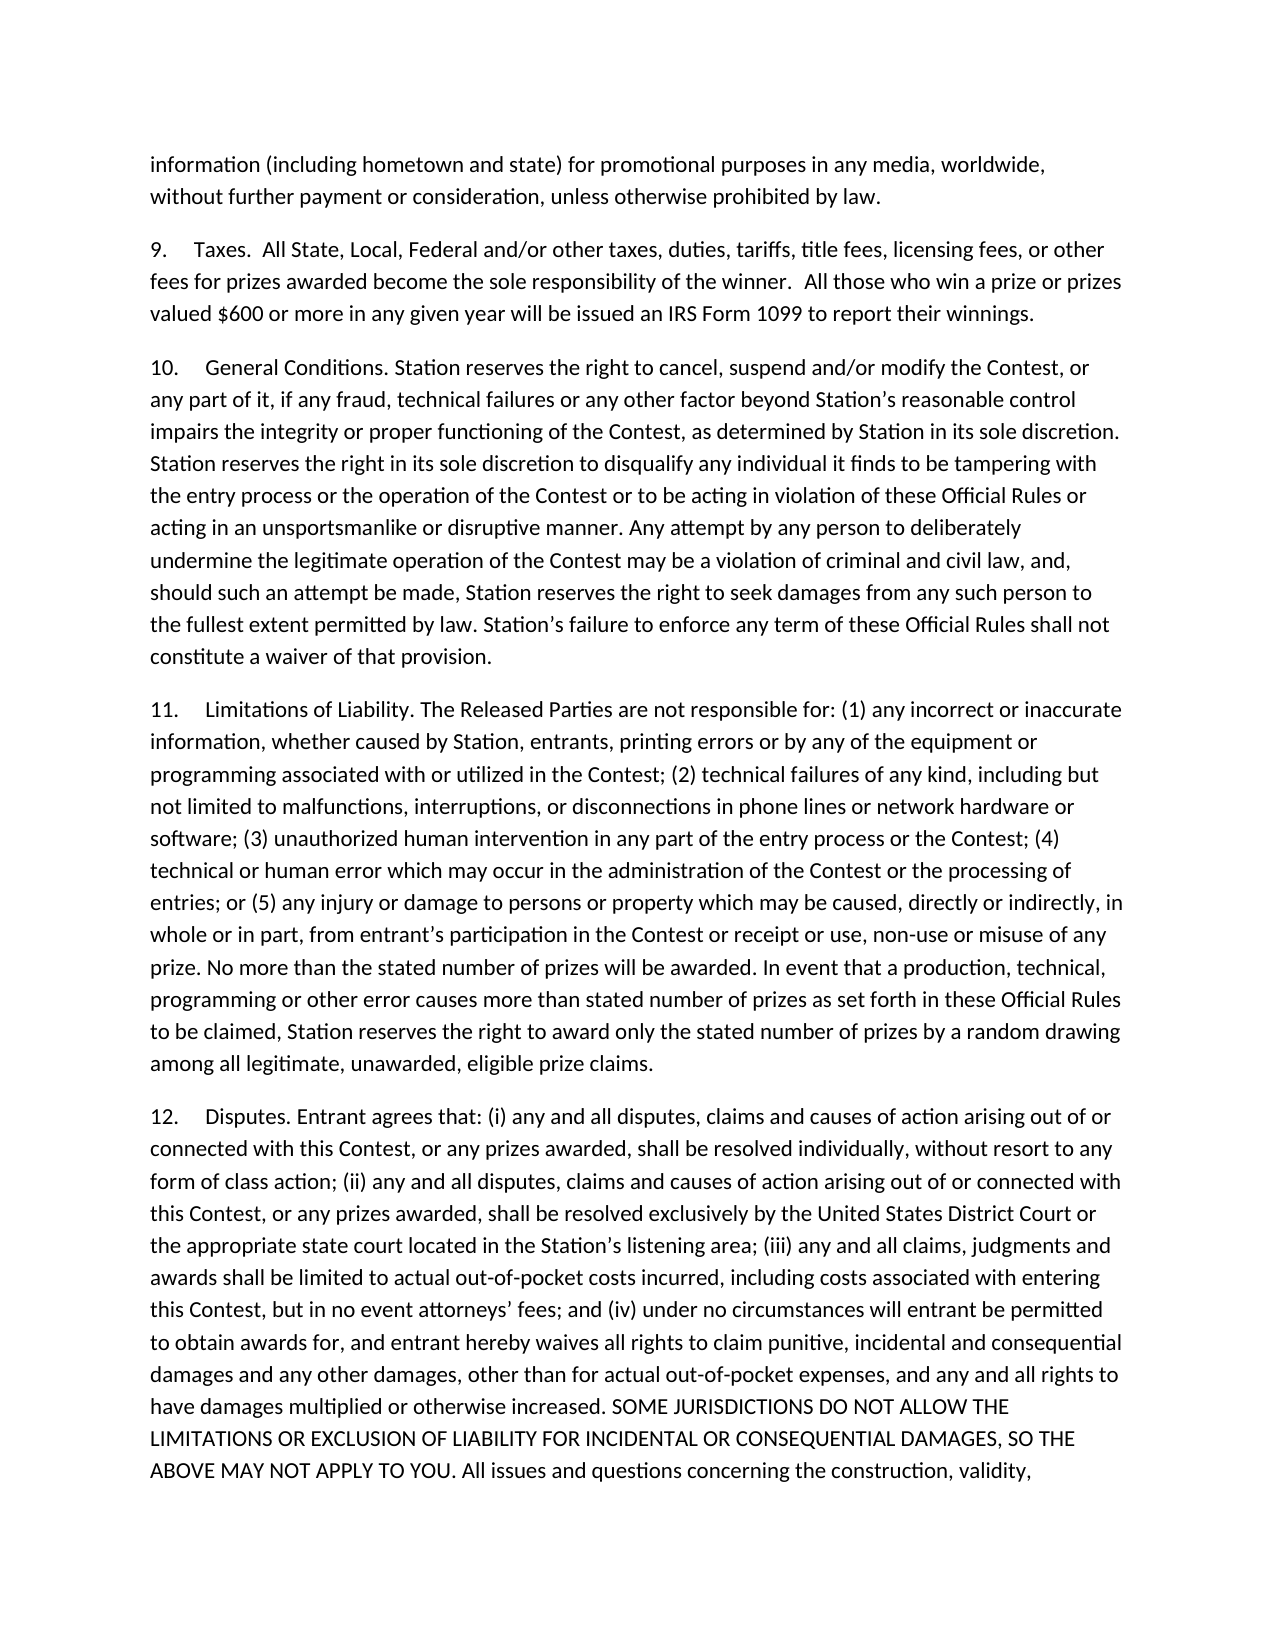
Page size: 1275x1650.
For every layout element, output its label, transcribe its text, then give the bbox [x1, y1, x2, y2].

text 11. Limitations of Liability. The Released Parties are not responsible for: (1) any incorrect or inaccurate information, whether caused by Station, entrants, printing errors or by any of the equipment or programming associated with or utilized in the Contest; (2) technical failures of any kind, including but not limited to malfunctions, interruptions, or disconnections in phone lines or network hardware or software; (3) unauthorized human intervention in any part of the entry process or the Contest; (4) technical or human error which may occur in the administration of the Contest or the processing of entries; or (5) any injury or damage to persons or property which may be caused, directly or indirectly, in whole or in part, from entrant’s participation in the Contest or receipt or use, non-use or misuse of any prize. No more than the stated number of prizes will be awarded. In event that a production, technical, programming or other error causes more than stated number of prizes as set forth in these Official Rules to be claimed, Station reserves the right to award only the stated number of prizes by a random drawing among all legitimate, unawarded, eligible prize claims. [150, 695, 1125, 1077]
text 9. Taxes. All State, Local, Federal and/or other taxes, duties, tariffs, title fees, licensing fees, or other fees for prizes awarded become the sole responsibility of the winner. All those who win a prize or prizes valued $600 or more in any given year will be issued an IRS Form 1099 to report their winnings. [150, 235, 1125, 328]
text 10. General Conditions. Station reserves the right to cancel, suspend and/or modify the Contest, or any part of it, if any fraud, technical failures or any other factor beyond Station’s reasonable control impairs the integrity or proper functioning of the Contest, as determined by Station in its sole discretion. Station reserves the right in its sole discretion to disqualify any individual it finds to be tampering with the entry process or the operation of the Contest or to be acting in violation of these Official Rules or acting in an unsportsmanlike or disruptive manner. Any attempt by any person to deliberately undermine the legitimate operation of the Contest may be a violation of criminal and civil law, and, should such an attempt be made, Station reserves the right to seek damages from any such person to the fullest extent permitted by law. Station’s failure to enforce any term of these Official Rules shall not constitute a waiver of that provision. [150, 353, 1125, 670]
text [150, 150, 1125, 210]
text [150, 1102, 1125, 1484]
